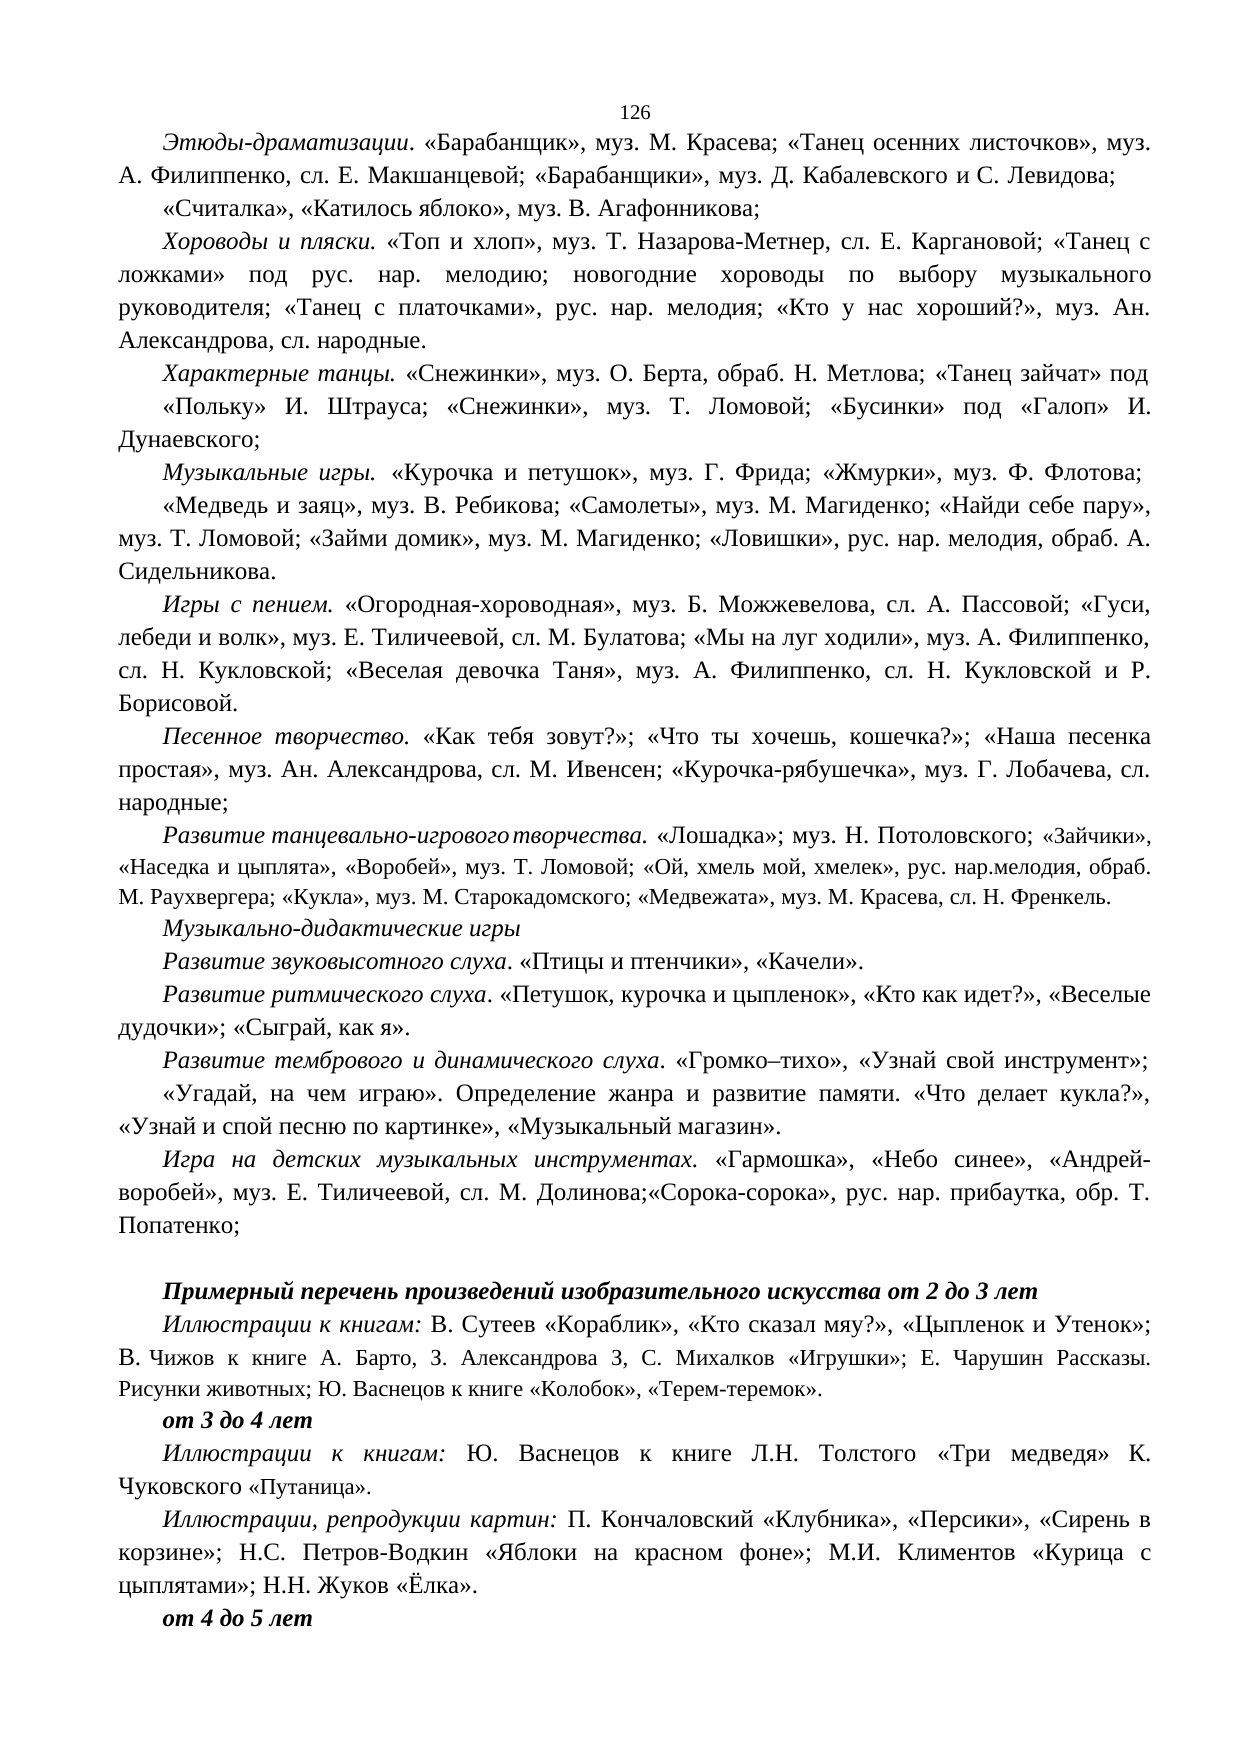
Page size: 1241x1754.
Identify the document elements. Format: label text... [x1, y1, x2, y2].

text Хороводы и пляски. «Топ и хлоп», муз. Т. Назарова-Метнер, сл. Е. Каргановой; «Танец с ложками» под рус. нар. мелодию; новогодние хороводы по выбору музыкального руководителя; «Танец с платочками», рус. нар. мелодия; «Кто у нас хороший?», муз. Ан. Александрова, сл. народные. [118, 226, 1152, 353]
text «Польку» И. Штрауса; «Снежинки», муз. Т. Ломовой; «Бусинки» под «Галоп» И. Дунаевского; [118, 391, 1152, 453]
text Иллюстрации, репродукции картин: П. Кончаловский «Клубника», «Персики», «Сирень в корзине»; Н.С. Петров-Водкин «Яблоки на красном фоне»; М.И. Климентов «Курица с цыплятами»; Н.Н. Жуков «Ёлка». [118, 1504, 1152, 1599]
text Иллюстрации к книгам: Ю. Васнецов к книге Л.Н. Толстого «Три медведя» К. Чуковского «Путаница». [118, 1438, 1152, 1500]
text Игра на детских музыкальных инструментах. «Гармошка», «Небо синее», «Андрей- воробей», муз. Е. Тиличеевой, сл. М. Долинова;«Сорока-сорока», рус. нар. прибаутка, обр. Т. Попатенко; [118, 1144, 1152, 1239]
text Развитие звуковысотного слуха. «Птицы и птенчики», «Качели». [118, 946, 1152, 975]
text Музыкальные игры. «Курочка и петушок», муз. Г. Фрида; «Жмурки», муз. Ф. Флотова; [118, 457, 1152, 486]
subtitle Примерный перечень произведений изобразительного искусства от 2 до 3 лет [118, 1276, 1152, 1305]
text Развитие ритмического слуха. «Петушок, курочка и цыпленок», «Кто как идет?», «Веселые дудочки»; «Сыграй, как я». [118, 979, 1152, 1041]
text Характерные танцы. «Снежинки», муз. О. Берта, обраб. Н. Метлова; «Танец зайчат» под [118, 358, 1152, 387]
text «Медведь и заяц», муз. В. Ребикова; «Самолеты», муз. М. Магиденко; «Найди себе пару», муз. Т. Ломовой; «Займи домик», муз. М. Магиденко; «Ловишки», рус. нар. мелодия, обраб. А. Сидельникова. [118, 490, 1152, 585]
text Развитие танцевально-игрового творчества. «Лошадка»; муз. Н. Потоловского; «Зайчики», «Наседка и цыплята», «Воробей», муз. Т. Ломовой; «Ой, хмель мой, хмелек», рус. нар.мелодия, обраб. М. Раухвергера; «Кукла», муз. М. Старокадомского; «Медвежата», муз. М. Красева, сл. Н. Френкель. [118, 820, 1152, 909]
subtitle от 3 до 4 лет [118, 1405, 1152, 1434]
text «Угадай, на чем играю». Определение жанра и развитие памяти. «Что делает кукла?», «Узнай и спой песню по картинке», «Музыкальный магазин». [118, 1078, 1152, 1140]
text Иллюстрации к книгам: В. Сутеев «Кораблик», «Кто сказал мяу?», «Цыпленок и Утенок»; В. Чижов к книге А. Барто, З. Александрова З, С. Михалков «Игрушки»; Е. Чарушин Рассказы. Рисунки животных; Ю. Васнецов к книге «Колобок», «Терем-теремок». [118, 1309, 1152, 1401]
subtitle от 4 до 5 лет [118, 1603, 1152, 1632]
text Песенное творчество. «Как тебя зовут?»; «Что ты хочешь, кошечка?»; «Наша песенка простая», муз. Ан. Александрова, сл. М. Ивенсен; «Курочка-рябушечка», муз. Г. Лобачева, сл. народные; [118, 721, 1152, 816]
text «Считалка», «Катилось яблоко», муз. В. Агафонникова; [118, 193, 1152, 221]
text Музыкально-дидактические игры [118, 913, 1152, 942]
text Развитие тембрового и динамического слуха. «Громко–тихо», «Узнай свой инструмент»; [118, 1045, 1152, 1074]
text Игры с пением. «Огородная-хороводная», муз. Б. Можжевелова, сл. А. Пассовой; «Гуси, лебеди и волк», муз. Е. Тиличеевой, сл. М. Булатова; «Мы на луг ходили», муз. А. Филиппенко, сл. Н. Кукловской; «Веселая девочка Таня», муз. А. Филиппенко, сл. Н. Кукловской и Р. Борисовой. [118, 589, 1152, 717]
text Этюды-драматизации. «Барабанщик», муз. М. Красева; «Танец осенних листочков», муз. А. Филиппенко, сл. Е. Макшанцевой; «Барабанщики», муз. Д. Кабалевского и С. Левидова; [118, 127, 1152, 188]
